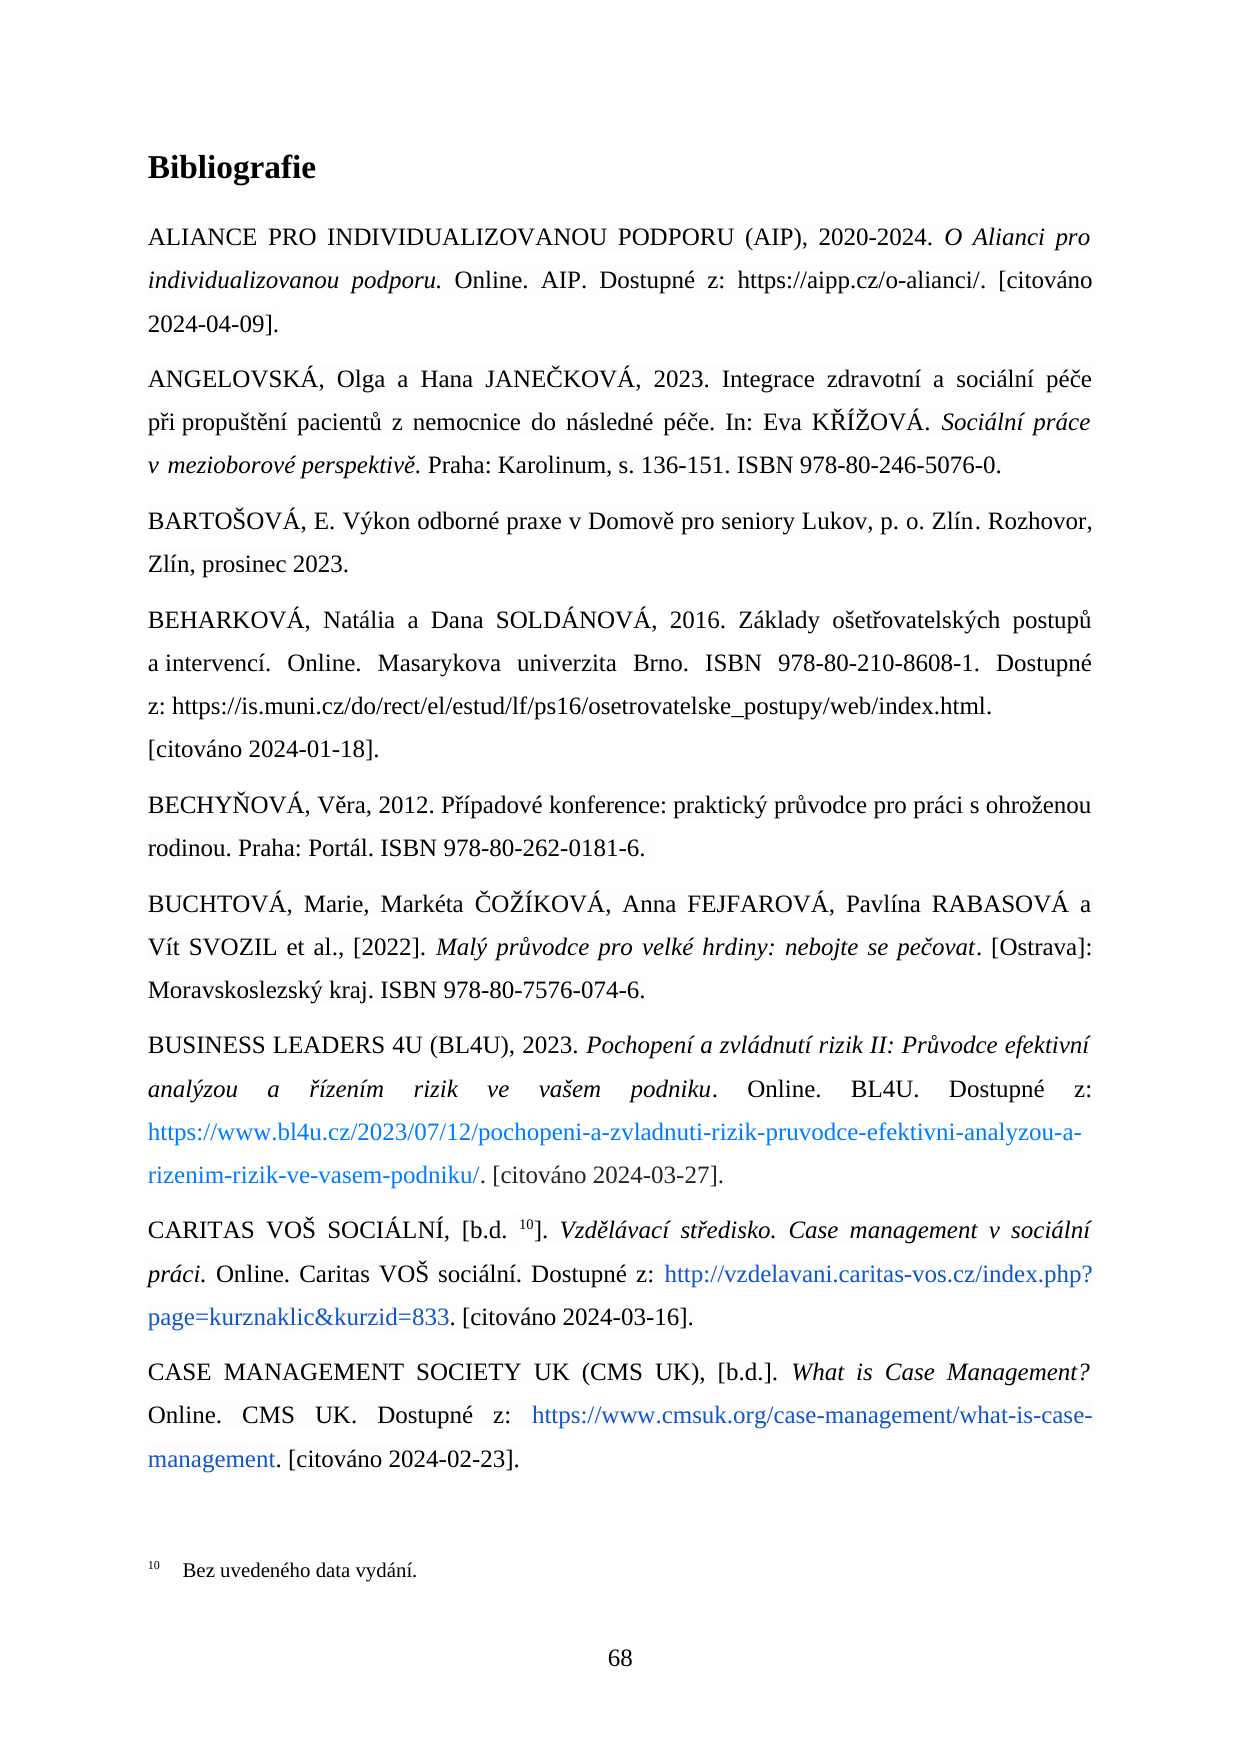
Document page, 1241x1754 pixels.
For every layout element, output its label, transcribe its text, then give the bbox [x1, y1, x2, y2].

text CARITAS VOŠ SOCIÁLNÍ, [b.d. ]. Vzdělávací středisko. Case management v sociální práci. Online. Caritas VOŠ sociální. Dostupné z: http://vzdelavani.caritas-vos.cz/index.php?page=kurznaklic&kurzid=833. [citováno 2024-03-16]. [148, 1216, 1093, 1259]
text BARTOŠOVÁ, E. Výkon odborné praxe v Domově pro seniory Lukov, p. o. Zlín. Rozhovor, Zlín, prosinec 2023. [148, 506, 1093, 578]
text CASE MANAGEMENT SOCIETY UK (CMS UK), [b.d.]. What is Case Management? Online. CMS UK. Dostupné z: https://www.cmsuk.org/case-management/what-is-case-management. [citováno 2024-02-23]. [148, 1429, 1093, 1472]
text BUSINESS LEADERS 4U (BL4U), 2023. Pochopení a zvládnutí rizik II: Průvodce efektivní analýzou a řízením rizik ve vašem podniku. Online. BL4U. Dostupné z: https://www.bl4u.cz/2023/07/12/pochopeni-a-zvladnuti-rizik-pruvodce-efektivni-analyzou-a-rizenim-rizik-ve-vasem-podniku/. [citováno 2024-03-27]. [148, 1031, 1093, 1074]
text BUSINESS LEADERS 4U (BL4U), 2023. Pochopení a zvládnutí rizik II: Průvodce efektivní analýzou a řízením rizik ve vašem podniku. Online. BL4U. Dostupné z: https://www.bl4u.cz/2023/07/12/pochopeni-a-zvladnuti-rizik-pruvodce-efektivni-analyzou-a-rizenim-rizik-ve-vasem-podniku/. [citováno 2024-03-27]. [148, 1102, 1093, 1189]
text ANGELOVSKÁ, Olga a Hana JANEČKOVÁ, 2023. Integrace zdravotní a sociální péče při propuštění pacientů z nemocnice do následné péče. In: Eva KŘÍŽOVÁ. Sociální práce v mezioborové perspektivě. Praha: Karolinum, s. 136-151. ISBN 978-80-246-5076-0. [148, 393, 1093, 479]
text CARITAS VOŠ SOCIÁLNÍ, [b.d. ]. Vzdělávací středisko. Case management v sociální práci. Online. Caritas VOŠ sociální. Dostupné z: http://vzdelavani.caritas-vos.cz/index.php?page=kurznaklic&kurzid=833. [citováno 2024-03-16]. [148, 1287, 1093, 1331]
text BECHYŇOVÁ, Věra, 2012. Případové konference: praktický průvodce pro práci s ohroženou rodinou. Praha: Portál. ISBN 978-80-262-0181-6. [148, 819, 1093, 862]
text BEHARKOVÁ, Natália a Dana SOLDÁNOVÁ, 2016. Základy ošetřovatelských postupů a intervencí. Online. Masarykova univerzita Brno. ISBN 978-80-210-8608-1. Dostupné z: https://is.muni.cz/do/rect/el/estud/lf/ps16/osetrovatelske_postupy/web/index.html. [citováno 2024-01-18]. [148, 605, 1093, 763]
text ALIANCE PRO INDIVIDUALIZOVANOU PODPORU (AIP), 2020-2024. O Alianci pro individualizovanou podporu. Online. AIP. Dostupné z: https://aipp.cz/o-alianci/. [citováno 2024-04-09]. [148, 222, 1093, 337]
subtitle Bibliografie [148, 148, 1093, 186]
text BUCHTOVÁ, Marie, Markéta ČOŽÍKOVÁ, Anna FEJFAROVÁ, Pavlína RABASOVÁ a Vít SVOZIL et al., [2022]. Malý průvodce pro velké hrdiny: nebojte se pečovat. [Ostrava]: Moravskoslezský kraj. ISBN 978-80-7576-074-6. [148, 917, 1093, 1004]
text CASE MANAGEMENT SOCIETY UK (CMS UK), [b.d.]. What is Case Management? Online. CMS UK. Dostupné z: https://www.cmsuk.org/case-management/what-is-case-management. [citováno 2024-02-23]. [148, 1357, 1093, 1401]
